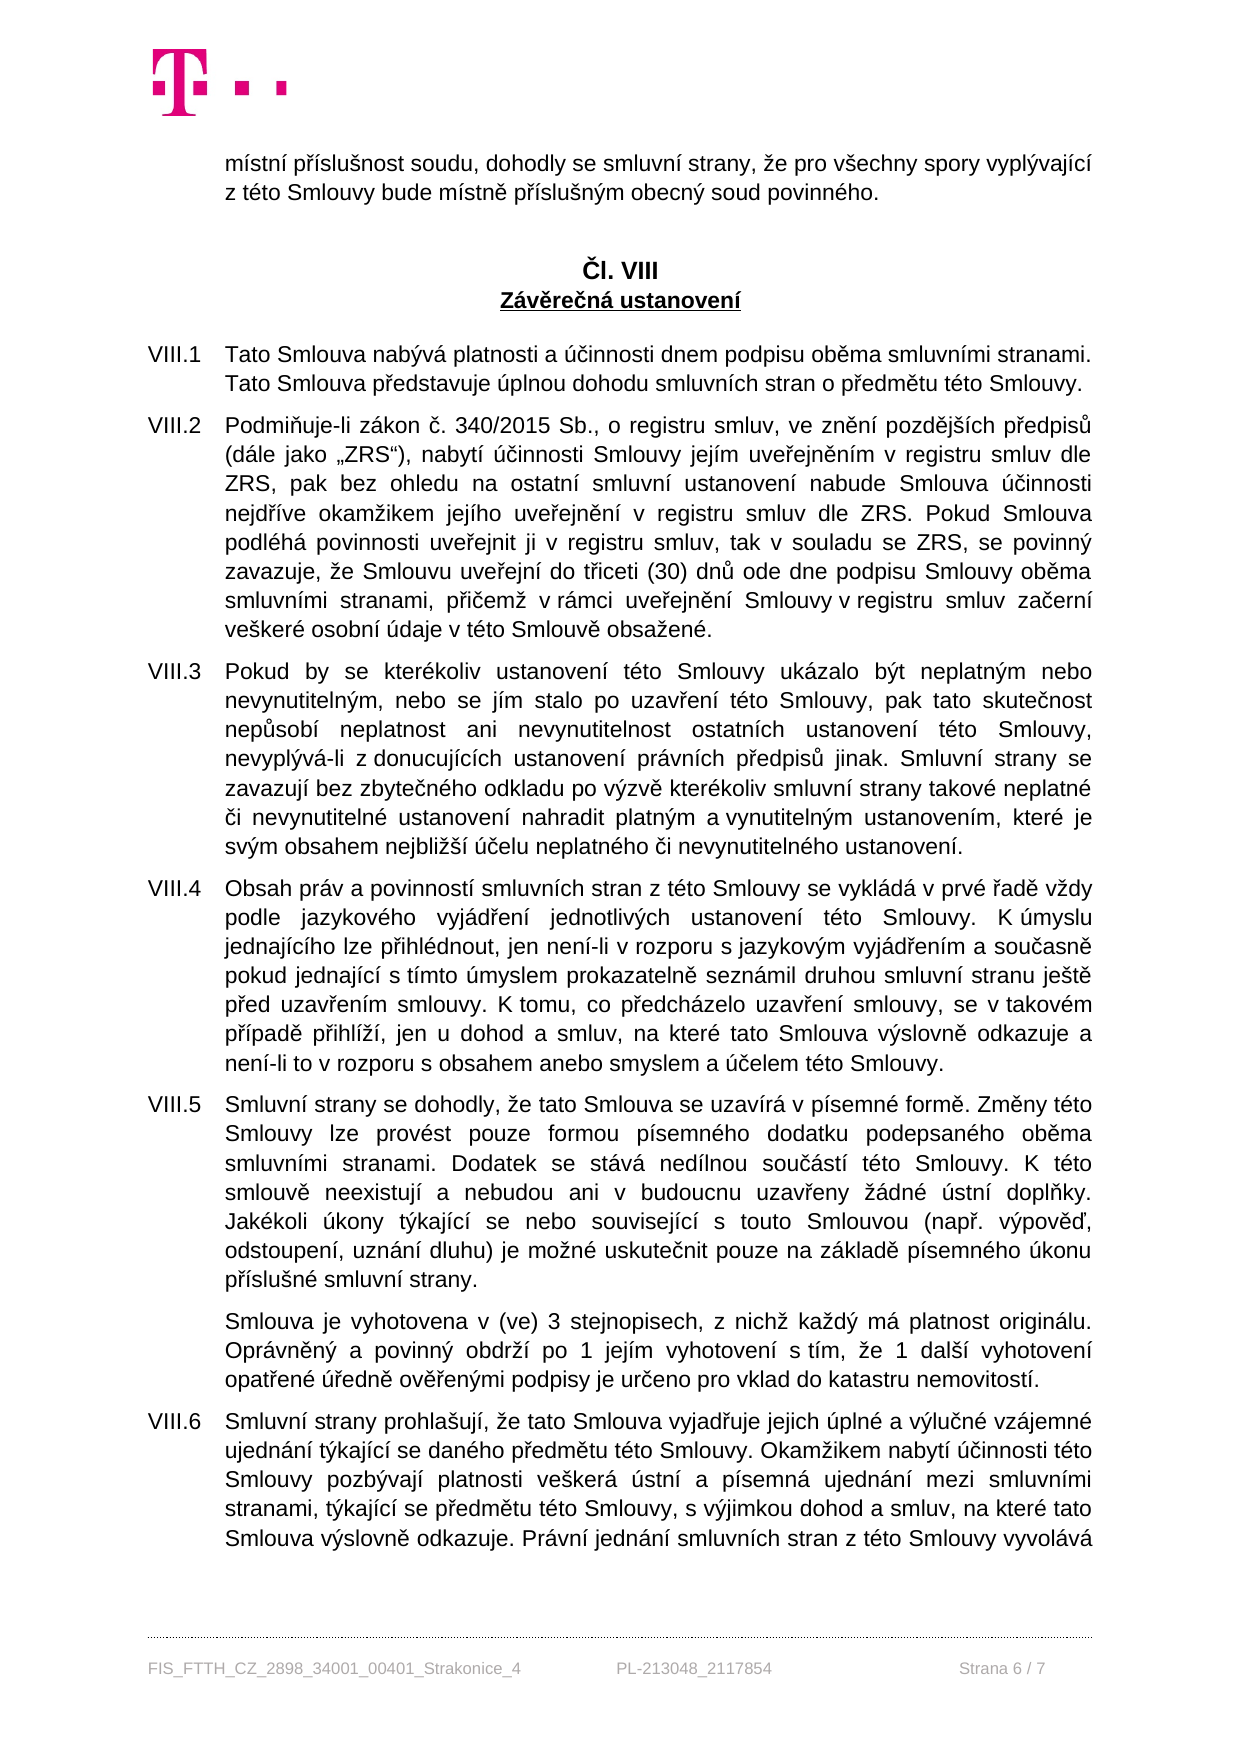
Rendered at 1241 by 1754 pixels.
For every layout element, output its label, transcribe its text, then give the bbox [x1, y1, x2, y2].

list Závěrečná ustanovení [148, 256, 1092, 314]
list Tato Smlouva nabývá platnosti a účinnosti dnem podpisu oběma smluvními stranami. Tato Smlouva představuje úplnou dohodu smluvních stran o předmětu této Smlouvy. [148, 339, 1092, 398]
list Smlouva je vyhotovena v (ve) 3 stejnopisech, z nichž každý má platnost originálu. Oprávněný a povinný obdrží po 1 jejím vyhotovení s tím, že 1 další vyhotovení opatřené úředně ověřenými podpisy je určeno pro vklad do katastru nemovitostí. [224, 1306, 1092, 1393]
list Podmiňuje-li zákon č. 340/2015 Sb., o registru smluv, ve znění pozdějších předpisů (dále jako „ZRS“), nabytí účinnosti Smlouvy jejím uveřejněním v registru smluv dle ZRS, pak bez ohledu na ostatní smluvní ustanovení nabude Smlouva účinnosti nejdříve okamžikem jejího uveřejnění v registru smluv dle ZRS. Pokud Smlouva podléhá povinnosti uveřejnit ji v registru smluv, tak v souladu se ZRS, se povinný zavazuje, že Smlouvu uveřejní do třiceti (30) dnů ode dne podpisu Smlouvy oběma smluvními stranami, přičemž v rámci uveřejnění Smlouvy v registru smluv začerní veškeré osobní údaje v této Smlouvě obsažené. [148, 410, 1092, 643]
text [148, 1406, 1092, 1552]
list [148, 148, 1092, 206]
text Smluvní strany se dohodly, že tato Smlouva se uzavírá v písemné formě. Změny této Smlouvy lze provést pouze formou písemného dodatku podepsaného oběma smluvními stranami. Dodatek se stává nedílnou součástí této Smlouvy. K této smlouvě neexistují a nebudou ani v budoucnu uzavřeny žádné ústní doplňky. Jakékoli úkony týkající se nebo související s touto Smlouvou (např. výpověď, odstoupení, uznání dluhu) je možné uskutečnit pouze na základě písemného úkonu příslušné smluvní strany. [148, 1089, 1092, 1293]
list Pokud by se kterékoliv ustanovení této Smlouvy ukázalo být neplatným nebo nevynutitelným, nebo se jím stalo po uzavření této Smlouvy, pak tato skutečnost nepůsobí neplatnost ani nevynutitelnost ostatních ustanovení této Smlouvy, nevyplývá-li z donucujících ustanovení právních předpisů jinak. Smluvní strany se zavazují bez zbytečného odkladu po výzvě kterékoliv smluvní strany takové neplatné či nevynutitelné ustanovení nahradit platným a vynutitelným ustanovením, které je svým obsahem nejbližší účelu neplatného či nevynutitelného ustanovení. [148, 656, 1092, 860]
picture [151, 49, 286, 116]
list Obsah práv a povinností smluvních stran z této Smlouvy se vykládá v prvé řadě vždy podle jazykového vyjádření jednotlivých ustanovení této Smlouvy. K úmyslu jednajícího lze přihlédnout, jen není-li v rozporu s jazykovým vyjádřením a současně pokud jednající s tímto úmyslem prokazatelně seznámil druhou smluvní stranu ještě před uzavřením smlouvy. K tomu, co předcházelo uzavření smlouvy, se v takovém případě přihlíží, jen u dohod a smluv, na které tato Smlouva výslovně odkazuje a není-li to v rozporu s obsahem anebo smyslem a účelem této Smlouvy. [148, 873, 1092, 1077]
